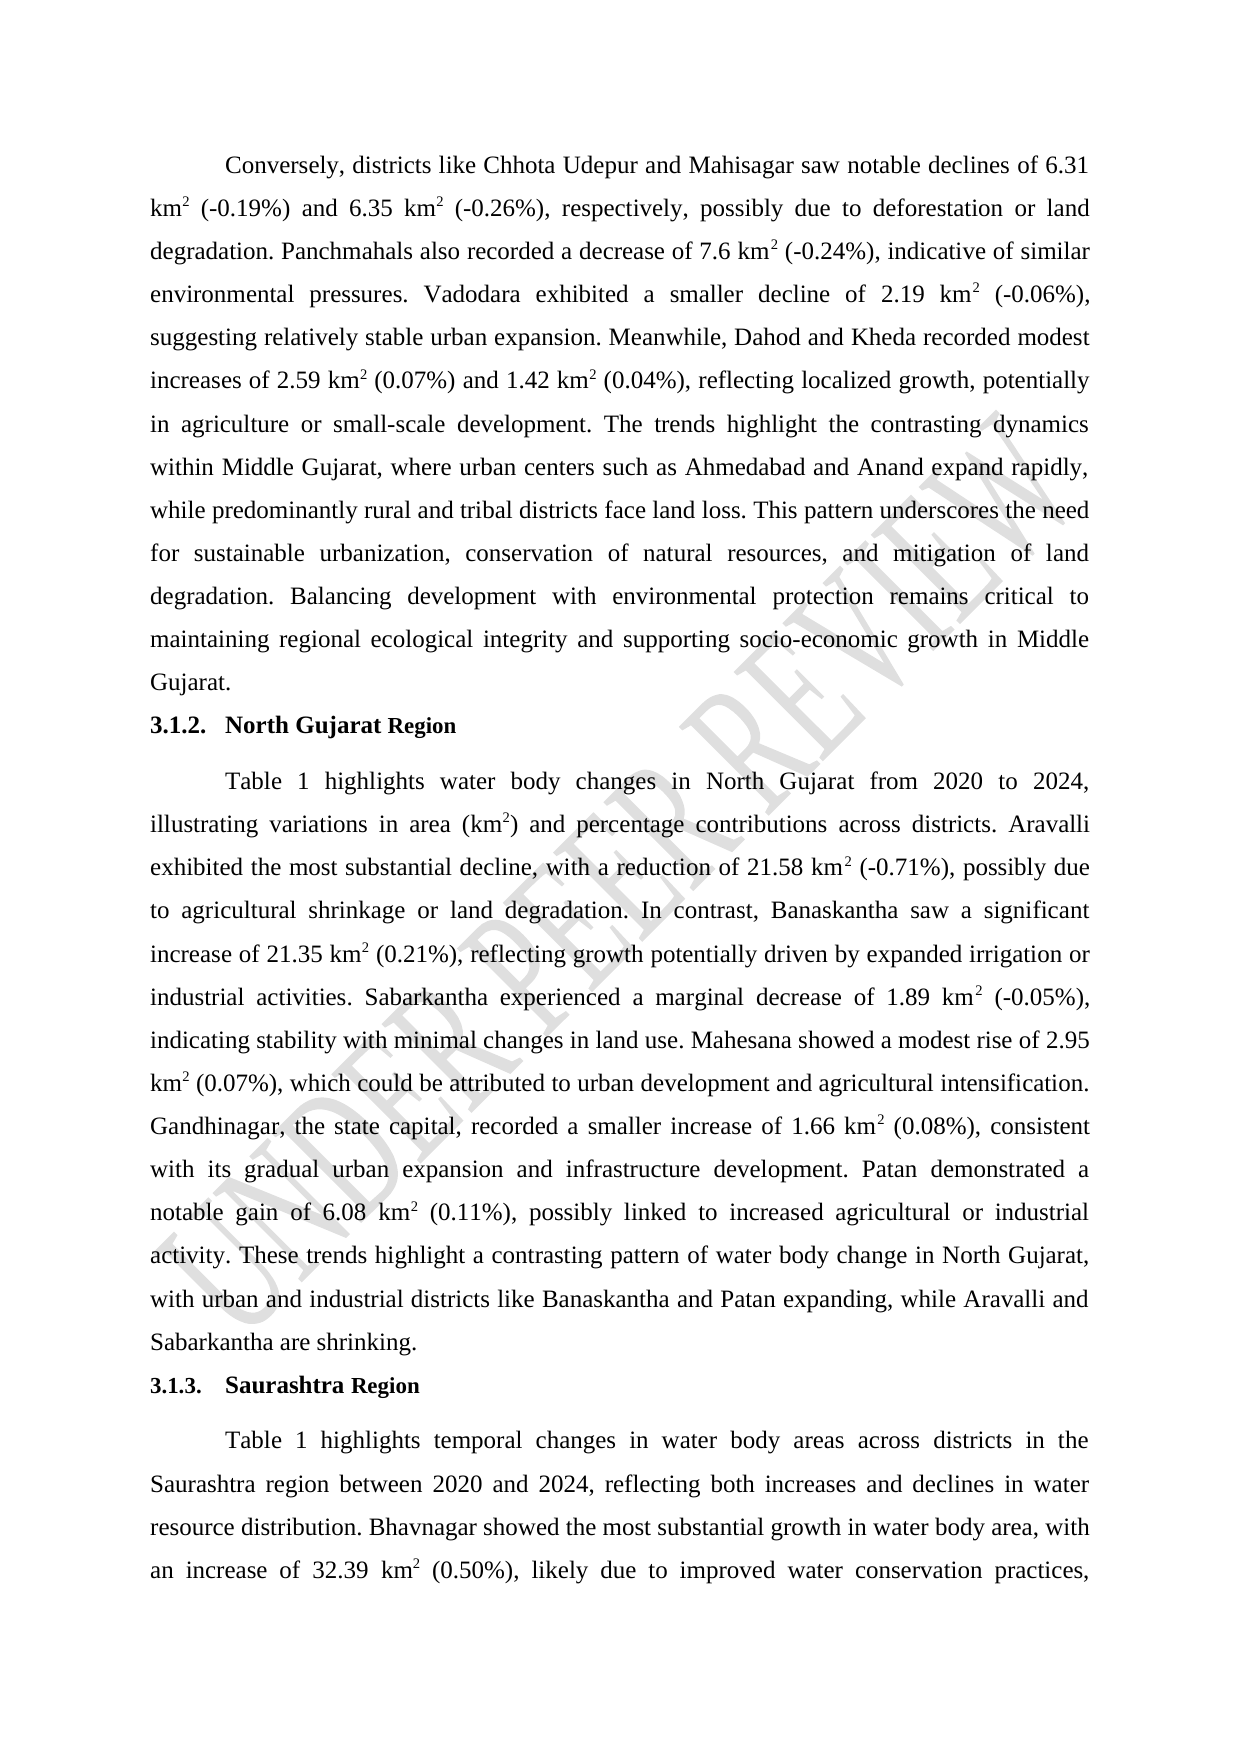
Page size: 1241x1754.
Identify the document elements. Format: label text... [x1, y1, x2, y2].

list North Gujarat Region [150, 711, 1090, 739]
text Conversely, districts like Chhota Udepur and Mahisagar saw notable declines of 6.31 km2 (-0.19%) and 6.35 km2 (-0.26%), respectively, possibly due to deforestation or land degradation. Panchmahals also recorded a decrease of 7.6 km2 (-0.24%), indicative of similar environmental pressures. Vadodara exhibited a smaller decline of 2.19 km2 (-0.06%), suggesting relatively stable urban expansion. Meanwhile, Dahod and Kheda recorded modest increases of 2.59 km2 (0.07%) and 1.42 km2 (0.04%), reflecting localized growth, potentially in agriculture or small-scale development. The trends highlight the contrasting dynamics within Middle Gujarat, where urban centers such as Ahmedabad and Anand expand rapidly, while predominantly rural and tribal districts face land loss. This pattern underscores the need for sustainable urbanization, conservation of natural resources, and mitigation of land degradation. Balancing development with environmental protection remains critical to maintaining regional ecological integrity and supporting socio-economic growth in Middle Gujarat. [150, 150, 1090, 696]
list Saurashtra Region [150, 1370, 1090, 1399]
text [150, 1426, 1090, 1584]
text Table 1 highlights water body changes in North Gujarat from 2020 to 2024, illustrating variations in area (km2) and percentage contributions across districts. Aravalli exhibited the most substantial decline, with a reduction of 21.58 km2 (-0.71%), possibly due to agricultural shrinkage or land degradation. In contrast, Banaskantha saw a significant increase of 21.35 km2 (0.21%), reflecting growth potentially driven by expanded irrigation or industrial activities. Sabarkantha experienced a marginal decrease of 1.89 km2 (-0.05%), indicating stability with minimal changes in land use. Mahesana showed a modest rise of 2.95 km2 (0.07%), which could be attributed to urban development and agricultural intensification. Gandhinagar, the state capital, recorded a smaller increase of 1.66 km2 (0.08%), consistent with its gradual urban expansion and infrastructure development. Patan demonstrated a notable gain of 6.08 km2 (0.11%), possibly linked to increased agricultural or industrial activity. These trends highlight a contrasting pattern of water body change in North Gujarat, with urban and industrial districts like Banaskantha and Patan expanding, while Aravalli and Sabarkantha are shrinking. [150, 766, 1090, 1356]
